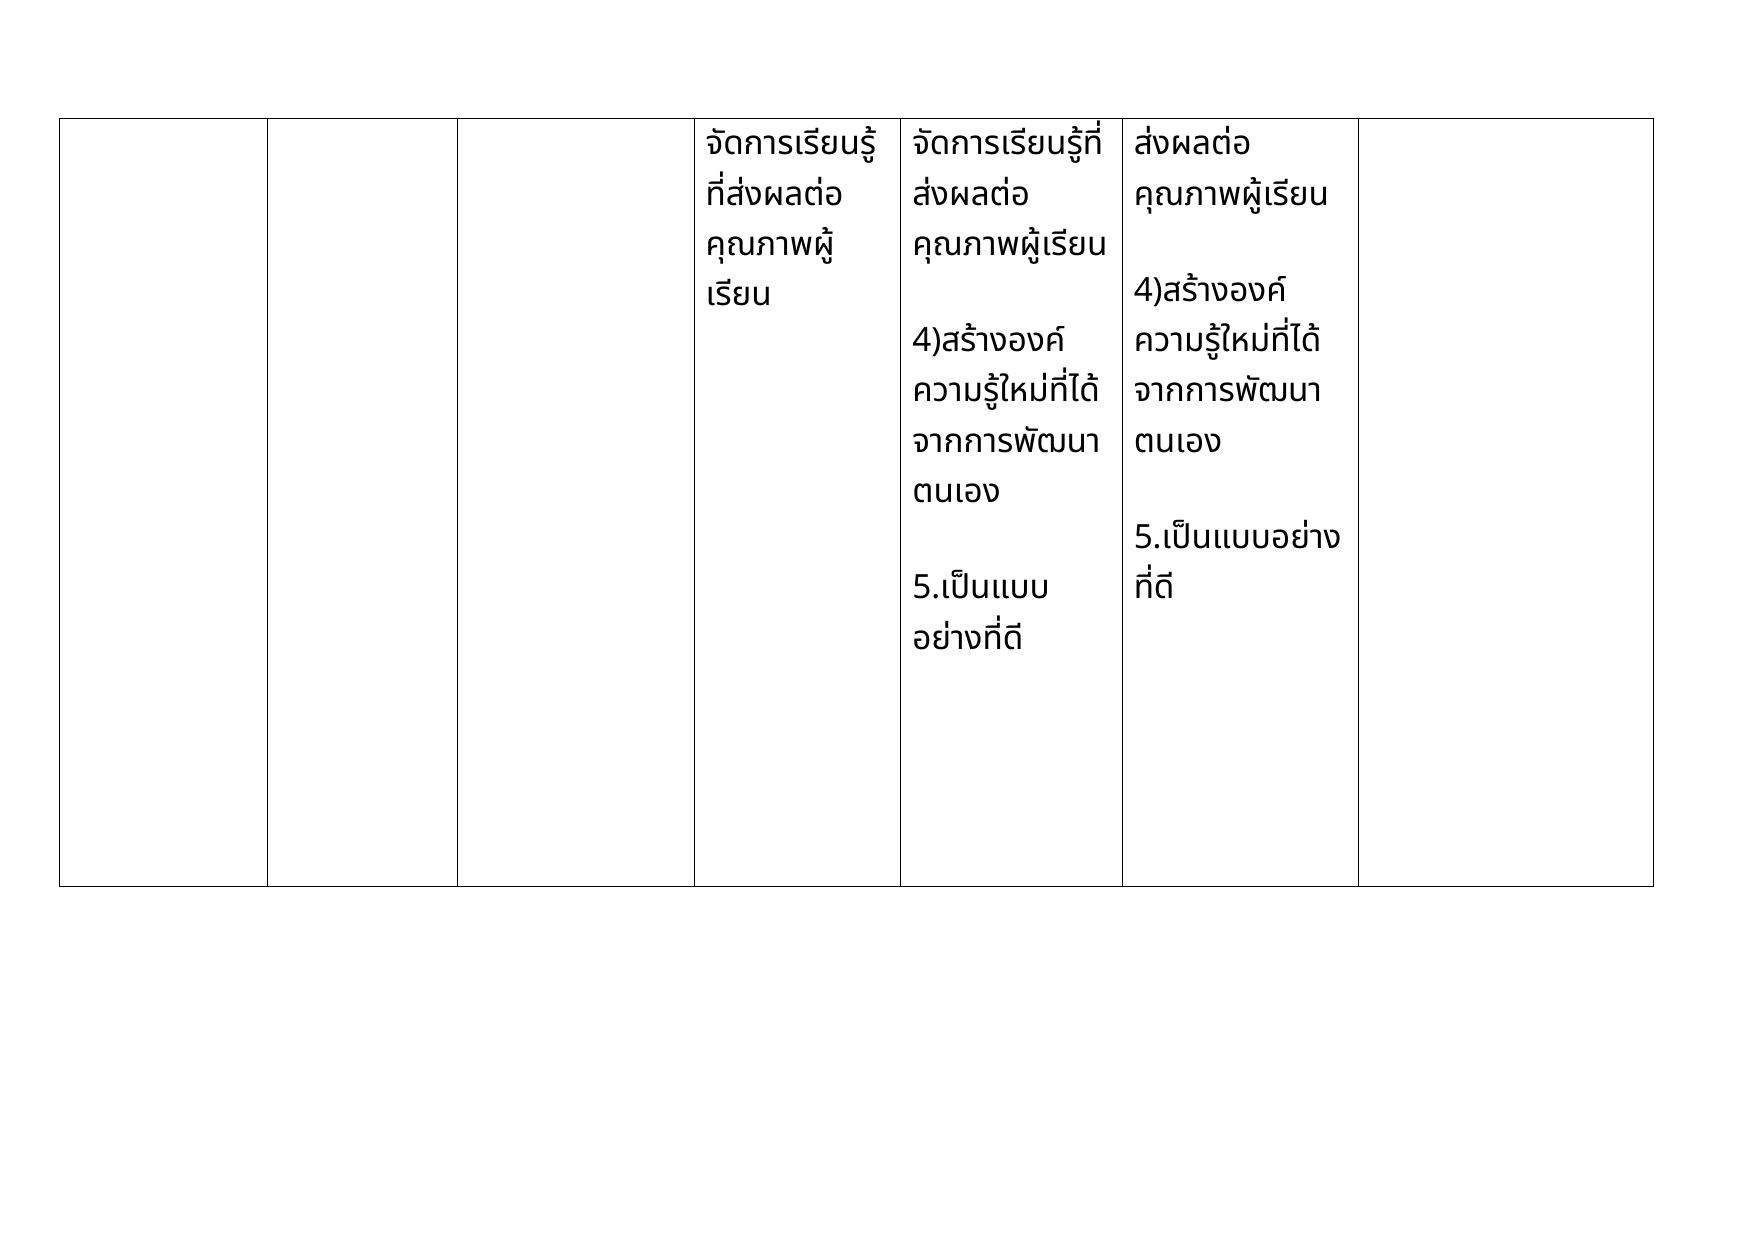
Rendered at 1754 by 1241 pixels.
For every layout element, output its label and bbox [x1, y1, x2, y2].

table_cell [1123, 119, 1358, 886]
table_cell [901, 119, 1122, 886]
table_cell [268, 119, 457, 886]
table_cell [458, 119, 694, 886]
table_cell [1359, 119, 1653, 886]
table_cell [695, 119, 900, 886]
table_cell [60, 119, 267, 886]
